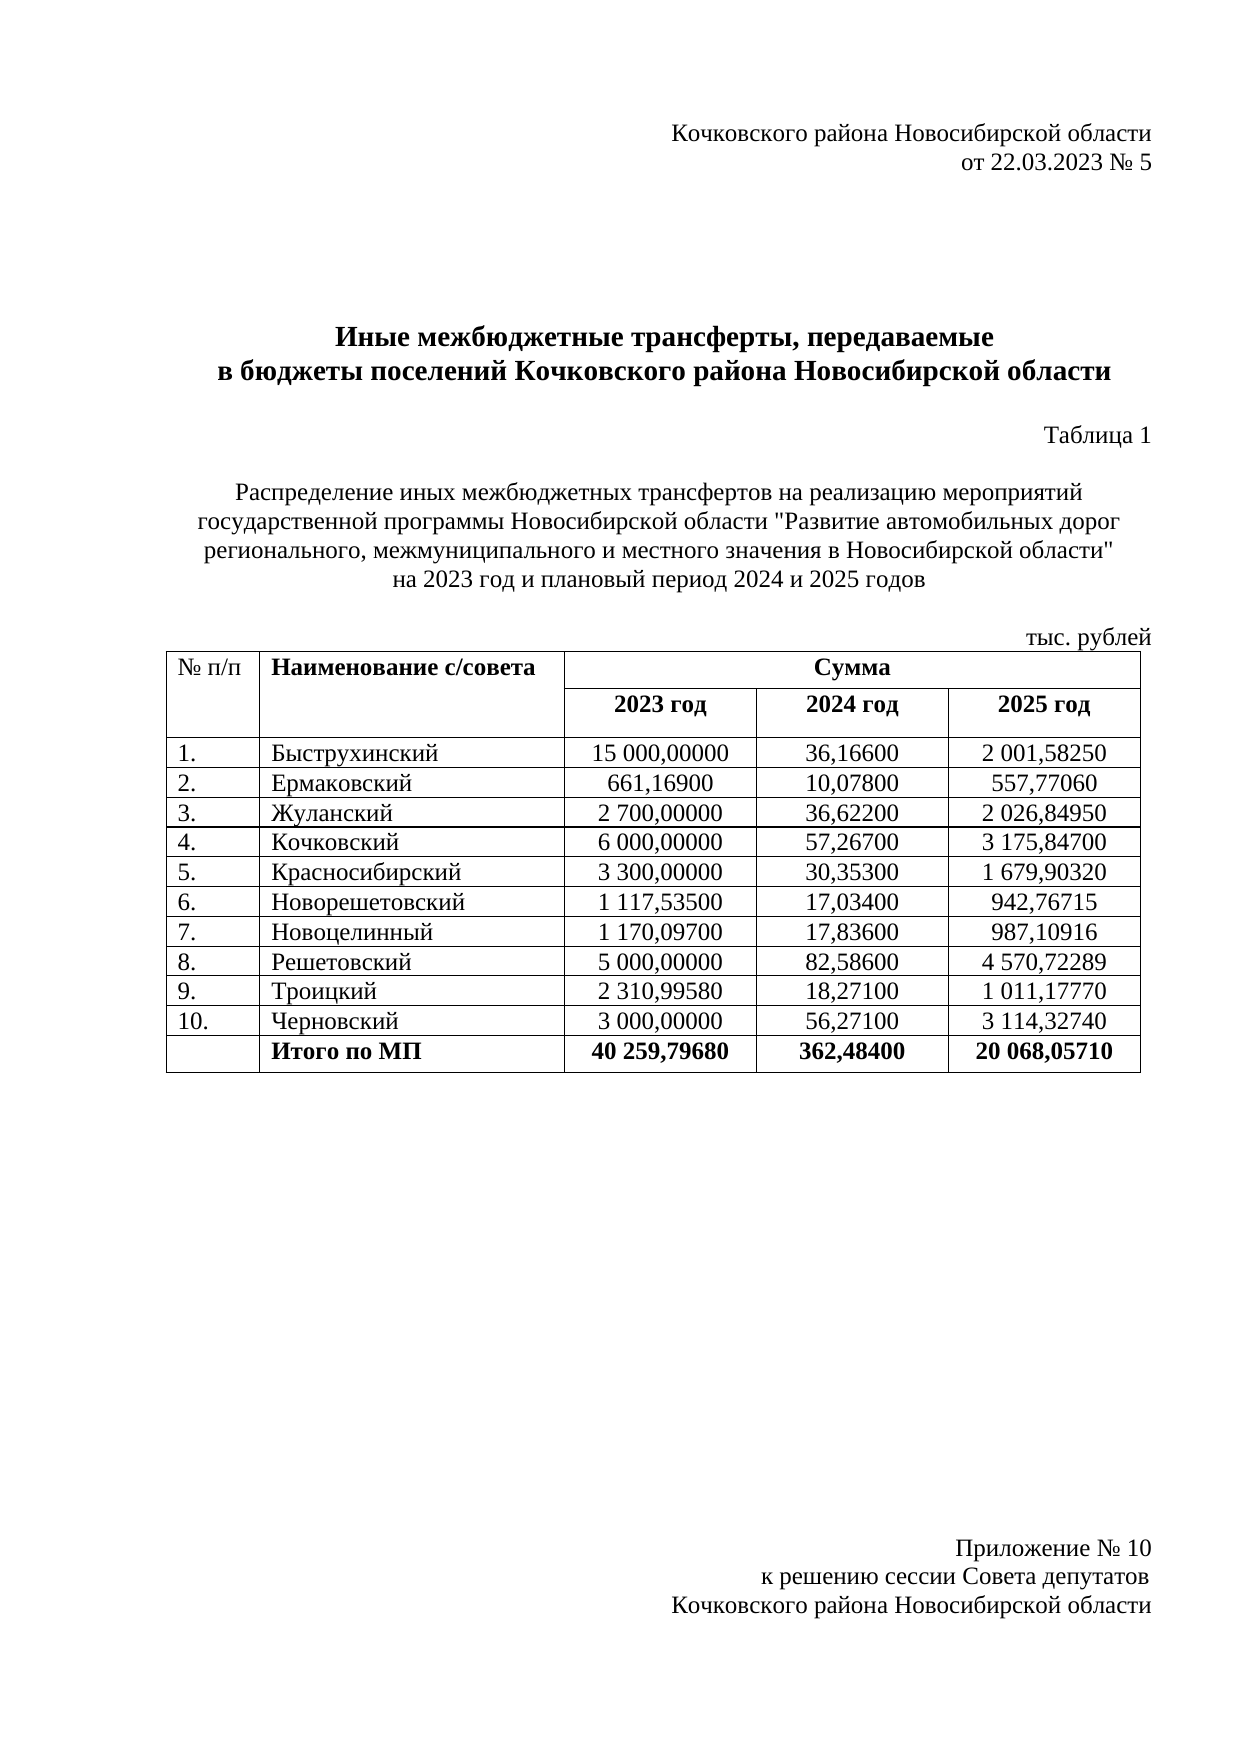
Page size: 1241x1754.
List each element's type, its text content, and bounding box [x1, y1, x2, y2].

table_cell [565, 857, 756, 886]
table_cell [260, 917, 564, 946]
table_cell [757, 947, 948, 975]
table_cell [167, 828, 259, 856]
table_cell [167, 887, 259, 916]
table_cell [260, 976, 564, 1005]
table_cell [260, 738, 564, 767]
text к решению сессии Совета депутатов [177, 1561, 1152, 1590]
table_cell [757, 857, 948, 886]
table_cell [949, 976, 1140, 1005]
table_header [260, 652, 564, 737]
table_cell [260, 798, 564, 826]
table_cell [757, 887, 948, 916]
text Приложение № 10 [177, 1533, 1152, 1561]
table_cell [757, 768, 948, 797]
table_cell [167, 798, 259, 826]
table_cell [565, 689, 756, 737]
text Кочковского района Новосибирской области [177, 1590, 1152, 1619]
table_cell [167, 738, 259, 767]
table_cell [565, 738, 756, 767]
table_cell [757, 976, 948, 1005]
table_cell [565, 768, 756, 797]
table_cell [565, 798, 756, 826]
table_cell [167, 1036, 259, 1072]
text Иные межбюджетные трансферты, передаваемые [177, 319, 1152, 353]
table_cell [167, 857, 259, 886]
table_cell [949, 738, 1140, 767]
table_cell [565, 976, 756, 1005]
text Кочковского района Новосибирской области [177, 118, 1152, 147]
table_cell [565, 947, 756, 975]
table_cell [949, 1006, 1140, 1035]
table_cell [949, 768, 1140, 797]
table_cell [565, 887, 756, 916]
text в бюджеты поселений Кочковского района Новосибирской области [177, 353, 1152, 386]
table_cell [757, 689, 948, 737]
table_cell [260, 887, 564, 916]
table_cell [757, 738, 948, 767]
text Таблица 1 [177, 420, 1152, 449]
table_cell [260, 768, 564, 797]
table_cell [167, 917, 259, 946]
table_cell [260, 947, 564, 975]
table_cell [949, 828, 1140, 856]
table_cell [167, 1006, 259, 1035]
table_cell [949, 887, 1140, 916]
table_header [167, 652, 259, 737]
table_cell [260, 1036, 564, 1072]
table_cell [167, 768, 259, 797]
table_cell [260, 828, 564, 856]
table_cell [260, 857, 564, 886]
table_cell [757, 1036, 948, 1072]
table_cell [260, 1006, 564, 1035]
text от 22.03.2023 № 5 [177, 147, 1152, 176]
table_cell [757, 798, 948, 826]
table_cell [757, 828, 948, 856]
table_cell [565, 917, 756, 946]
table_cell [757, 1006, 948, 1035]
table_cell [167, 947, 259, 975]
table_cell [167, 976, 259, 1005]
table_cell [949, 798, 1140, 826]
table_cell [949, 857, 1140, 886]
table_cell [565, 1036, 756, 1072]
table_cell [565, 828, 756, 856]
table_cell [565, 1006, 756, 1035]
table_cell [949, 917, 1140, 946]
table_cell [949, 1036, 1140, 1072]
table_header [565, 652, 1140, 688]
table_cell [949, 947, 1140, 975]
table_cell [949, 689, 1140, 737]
text тыс. рублей [177, 622, 1152, 651]
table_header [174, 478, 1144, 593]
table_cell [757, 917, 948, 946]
